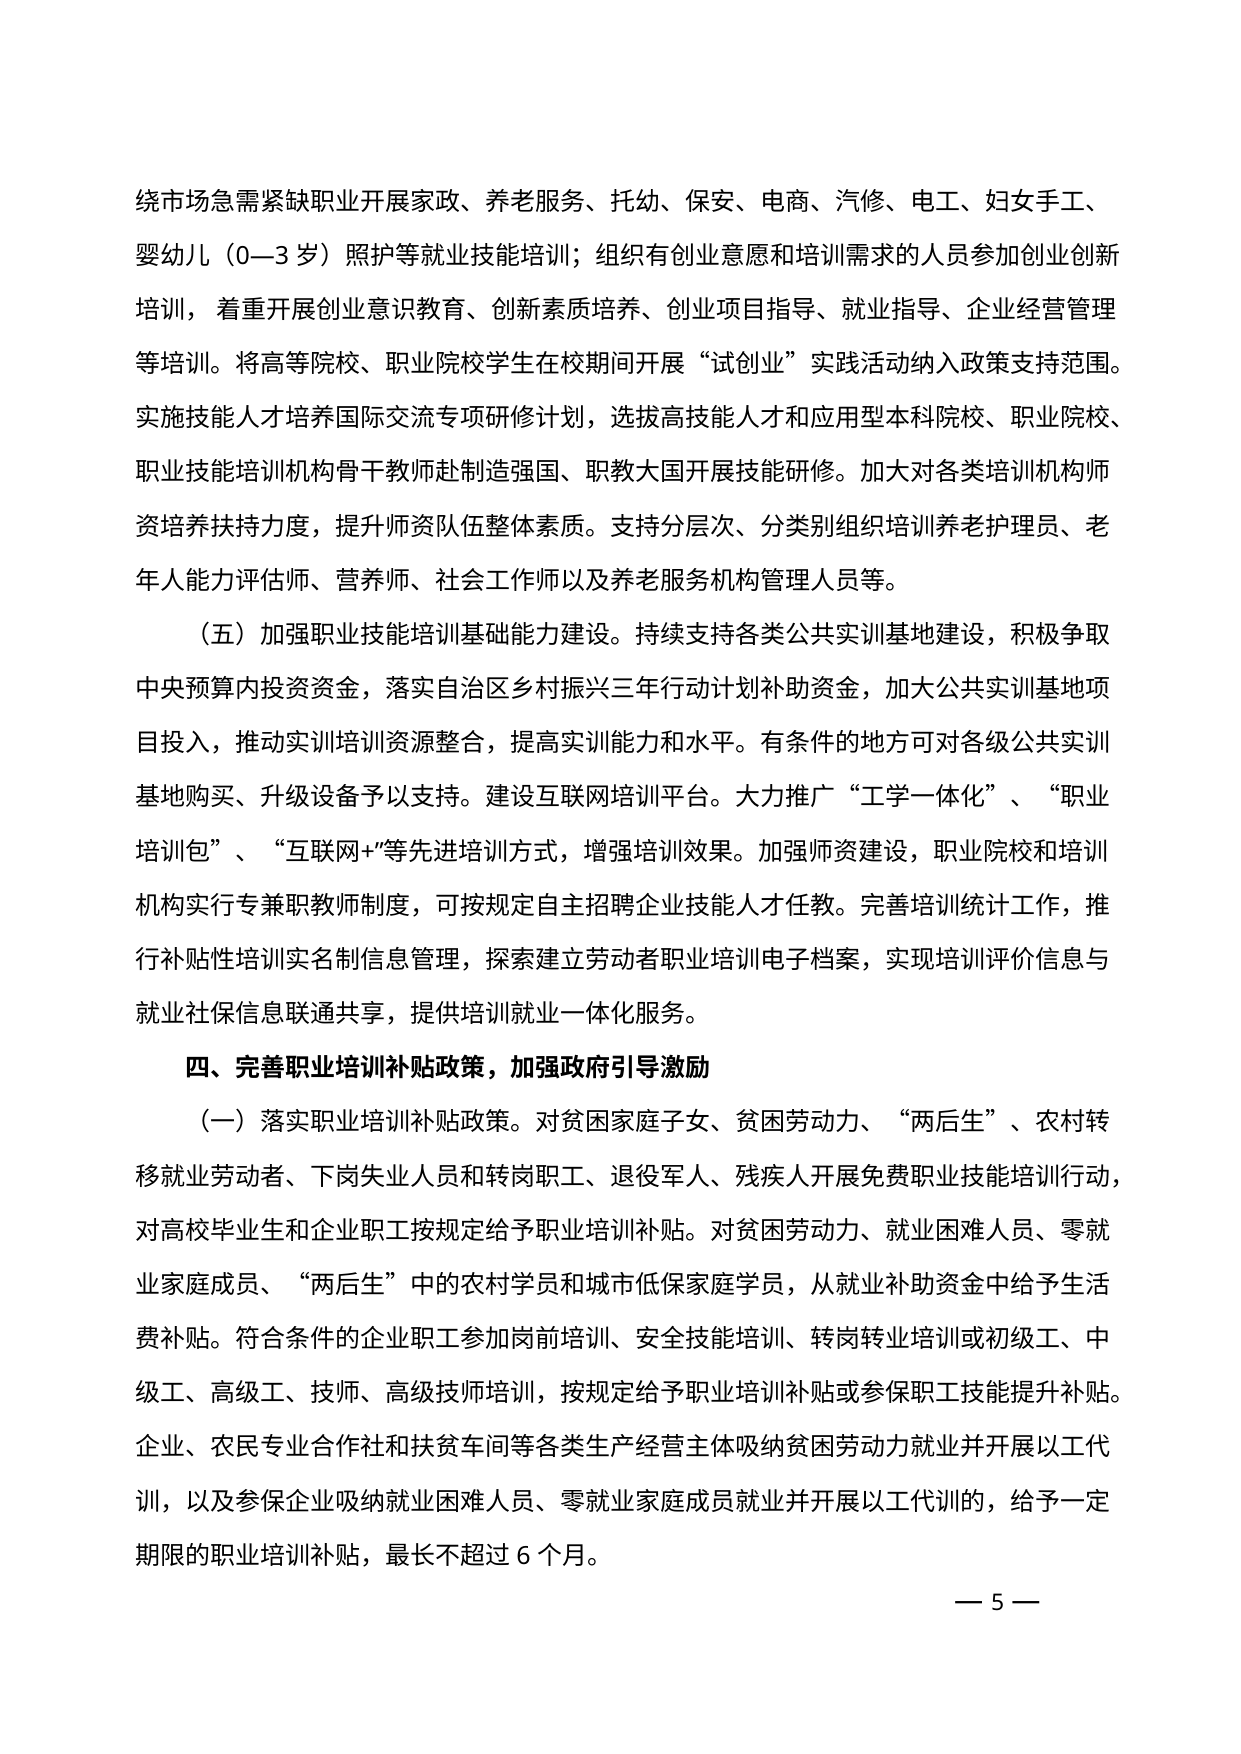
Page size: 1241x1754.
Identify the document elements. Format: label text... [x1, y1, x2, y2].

text （一）落实职业培训补贴政策。对贫困家庭子女、贫困劳动力、“两后生”、农村转移就业劳动者、下岗失业人员和转岗职工、退役军人、残疾人开展免费职业技能培训行动，对高校毕业生和企业职工按规定给予职业培训补贴。对贫困劳动力、就业困难人员、零就业家庭成员、“两后生”中的农村学员和城市低保家庭学员，从就业补助资金中给予生活费补贴。符合条件的企业职工参加岗前培训、安全技能培训、转岗转业培训或初级工、中级工、高级工、技师、高级技师培训，按规定给予职业培训补贴或参保职工技能提升补贴。企业、农民专业合作社和扶贫车间等各类生产经营主体吸纳贫困劳动力就业并开展以工代训，以及参保企业吸纳就业困难人员、零就业家庭成员就业并开展以工代训的，给予一定期限的职业培训补贴，最长不超过 6 个月。 [135, 1087, 1121, 1575]
text （五）加强职业技能培训基础能力建设。持续支持各类公共实训基地建设，积极争取中央预算内投资资金，落实自治区乡村振兴三年行动计划补助资金，加大公共实训基地项目投入，推动实训培训资源整合，提高实训能力和水平。有条件的地方可对各级公共实训基地购买、升级设备予以支持。建设互联网培训平台。大力推广“工学一体化”、“职业培训包”、“互联网+”等先进培训方式，增强培训效果。加强师资建设，职业院校和培训机构实行专兼职教师制度，可按规定自主招聘企业技能人才任教。完善培训统计工作，推行补贴性培训实名制信息管理，探索建立劳动者职业培训电子档案，实现培训评价信息与就业社保信息联通共享，提供培训就业一体化服务。 [135, 600, 1121, 1033]
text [135, 167, 1121, 600]
text 四、完善职业培训补贴政策，加强政府引导激励 [135, 1033, 1121, 1087]
